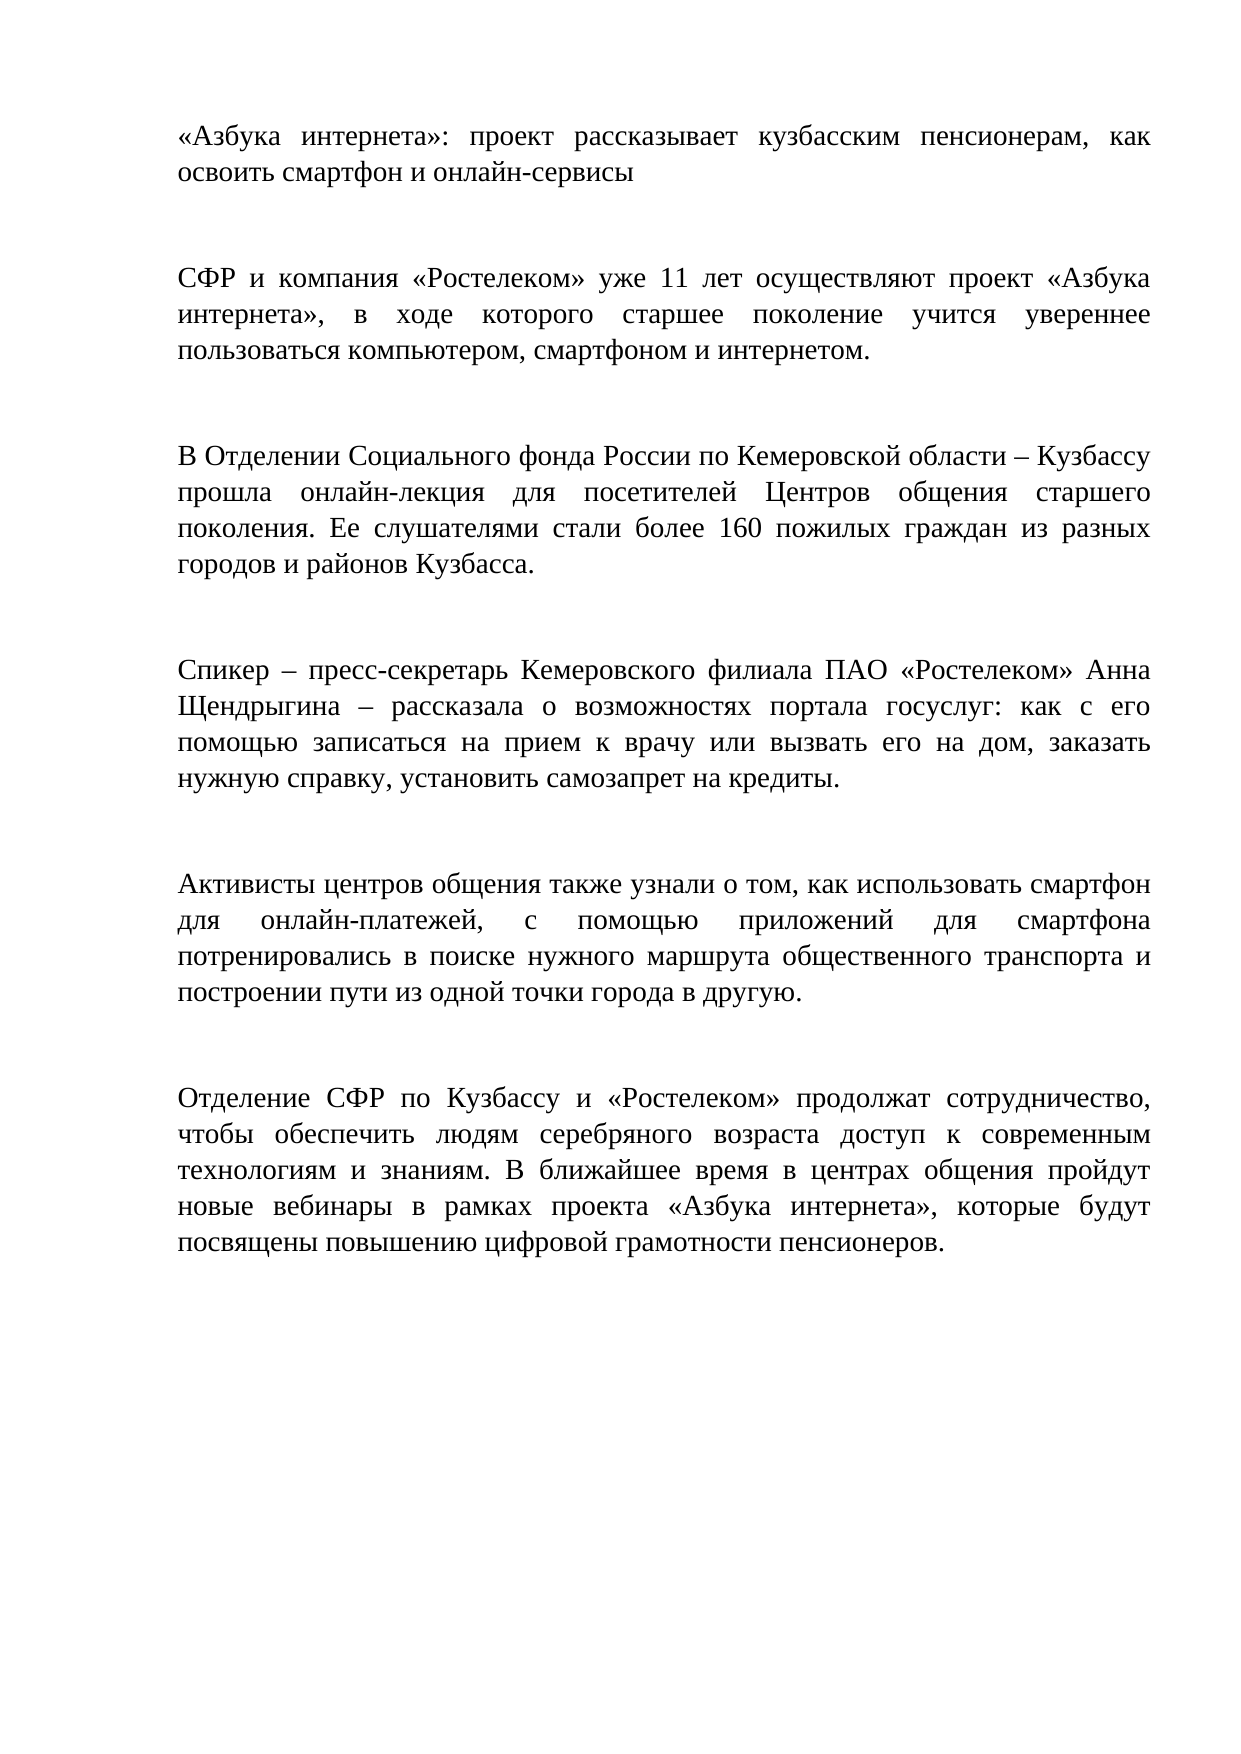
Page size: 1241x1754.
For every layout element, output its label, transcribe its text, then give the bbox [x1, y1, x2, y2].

text В Отделении Социального фонда России по Кемеровской области – Кузбассу прошла онлайн-лекция для посетителей Центров общения старшего поколения. Ее слушателями стали более 160 пожилых граждан из разных городов и районов Кузбасса. [177, 438, 1152, 580]
text Спикер – пресс-секретарь Кемеровского филиала ПАО «Ростелеком» Анна Щендрыгина – рассказала о возможностях портала госуслуг: как с его помощью записаться на прием к врачу или вызвать его на дом, заказать нужную справку, установить самозапрет на кредиты. [177, 652, 1152, 794]
text СФР и компания «Ростелеком» уже 11 лет осуществляют проект «Азбука интернета», в ходе которого старшее поколение учится увереннее пользоваться компьютером, смартфоном и интернетом. [177, 260, 1152, 366]
text Активисты центров общения также узнали о том, как использовать смартфон для онлайн-платежей, с помощью приложений для смартфона потренировались в поиске нужного маршрута общественного транспорта и построении пути из одной точки города в другую. [177, 866, 1152, 1008]
text Отделение СФР по Кузбассу и «Ростелеком» продолжат сотрудничество, чтобы обеспечить людям серебряного возраста доступ к современным технологиям и знаниям. В ближайшее время в центрах общения пройдут новые вебинары в рамках проекта «Азбука интернета», которые будут посвящены повышению цифровой грамотности пенсионеров. [177, 1080, 1152, 1258]
text «Азбука интернета»: проект рассказывает кузбасским пенсионерам, как освоить смартфон и онлайн-сервисы [177, 118, 1152, 188]
